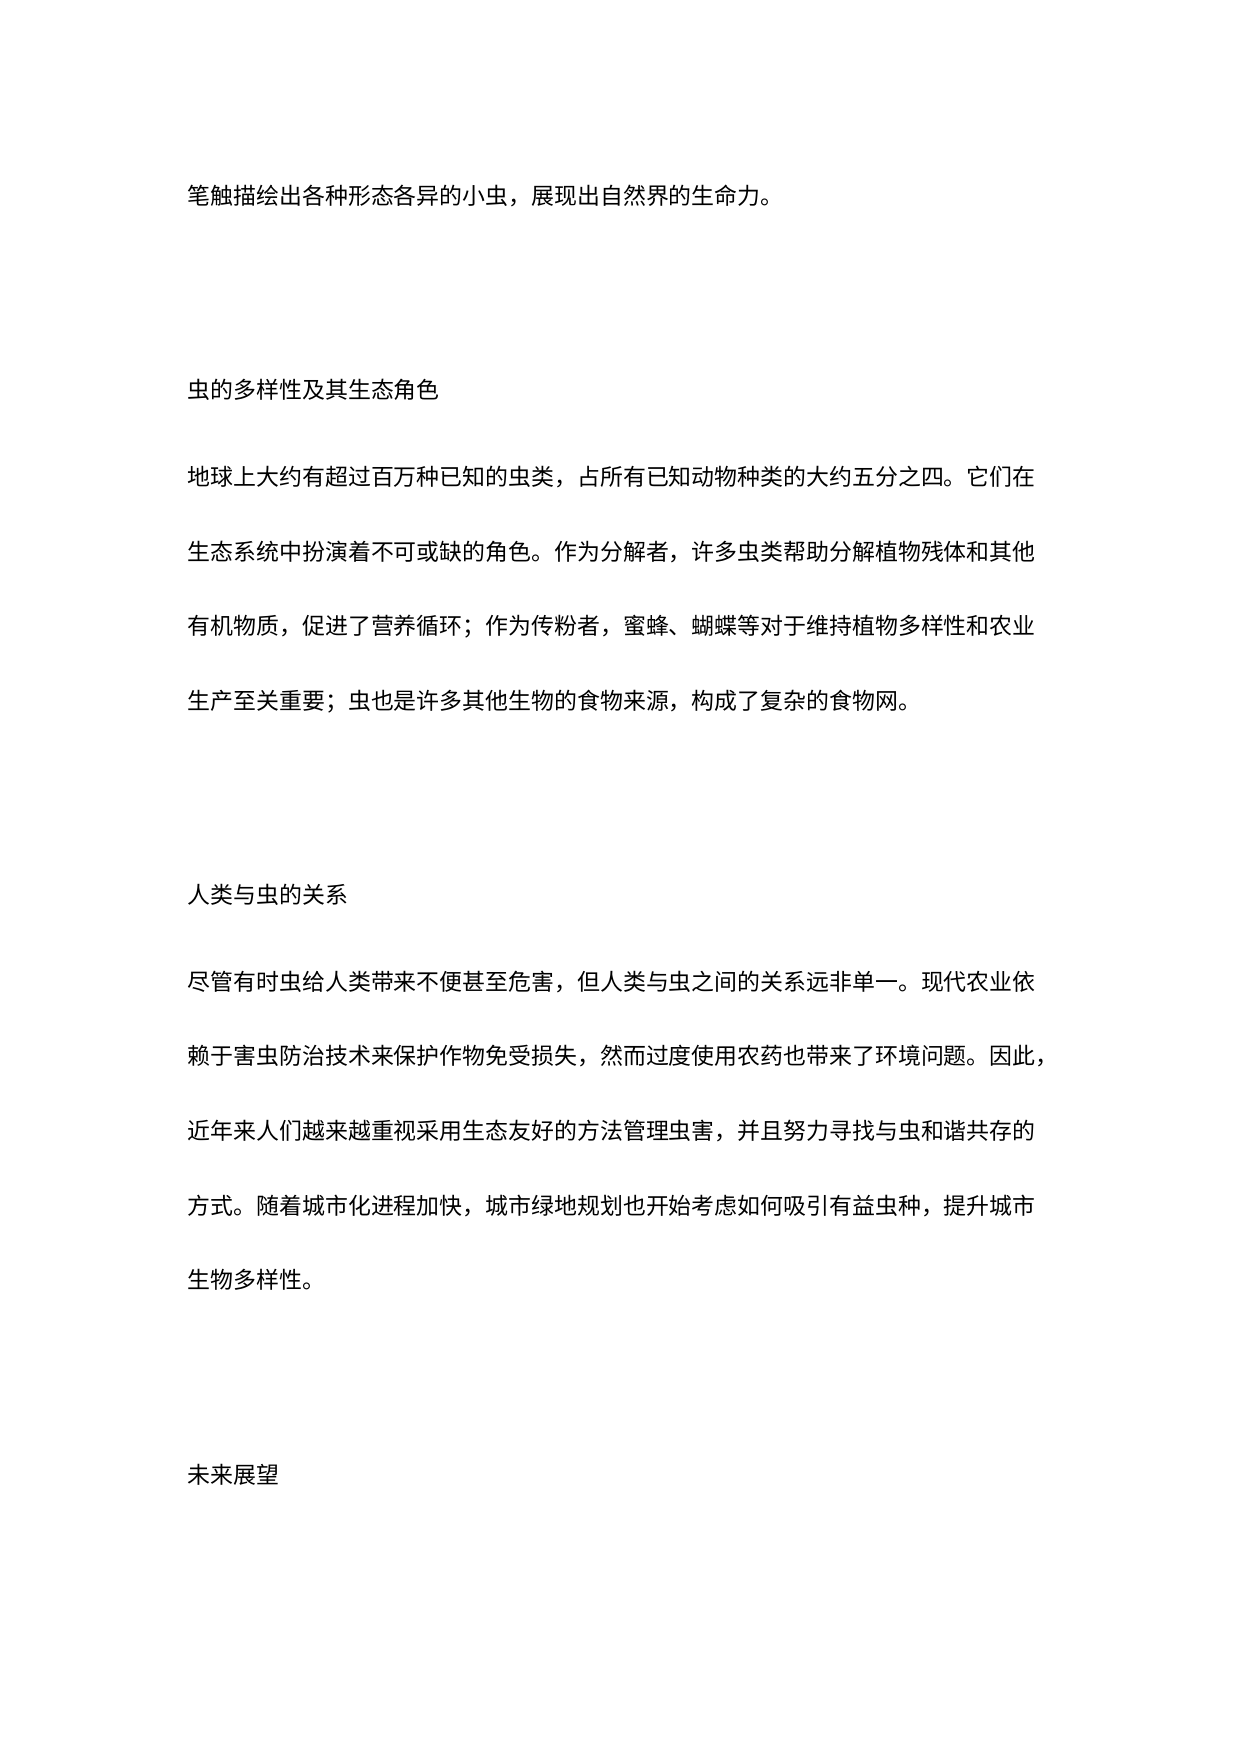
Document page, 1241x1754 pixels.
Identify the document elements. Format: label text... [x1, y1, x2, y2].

text 尽管有时虫给人类带来不便甚至危害，但人类与虫之间的关系远非单一。现代农业依赖于害虫防治技术来保护作物免受损失，然而过度使用农药也带来了环境问题。因此，近年来人们越来越重视采用生态友好的方法管理虫害，并且努力寻找与虫和谐共存的方式。随着城市化进程加快，城市绿地规划也开始考虑如何吸引有益虫种，提升城市生物多样性。 [187, 948, 1053, 1311]
text 未来展望 [187, 1441, 1053, 1506]
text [187, 162, 1053, 227]
text 虫的多样性及其生态角色 [187, 356, 1053, 421]
text 人类与虫的关系 [187, 861, 1053, 926]
text 地球上大约有超过百万种已知的虫类，占所有已知动物种类的大约五分之四。它们在生态系统中扮演着不可或缺的角色。作为分解者，许多虫类帮助分解植物残体和其他有机物质，促进了营养循环；作为传粉者，蜜蜂、蝴蝶等对于维持植物多样性和农业生产至关重要；虫也是许多其他生物的食物来源，构成了复杂的食物网。 [187, 443, 1053, 732]
